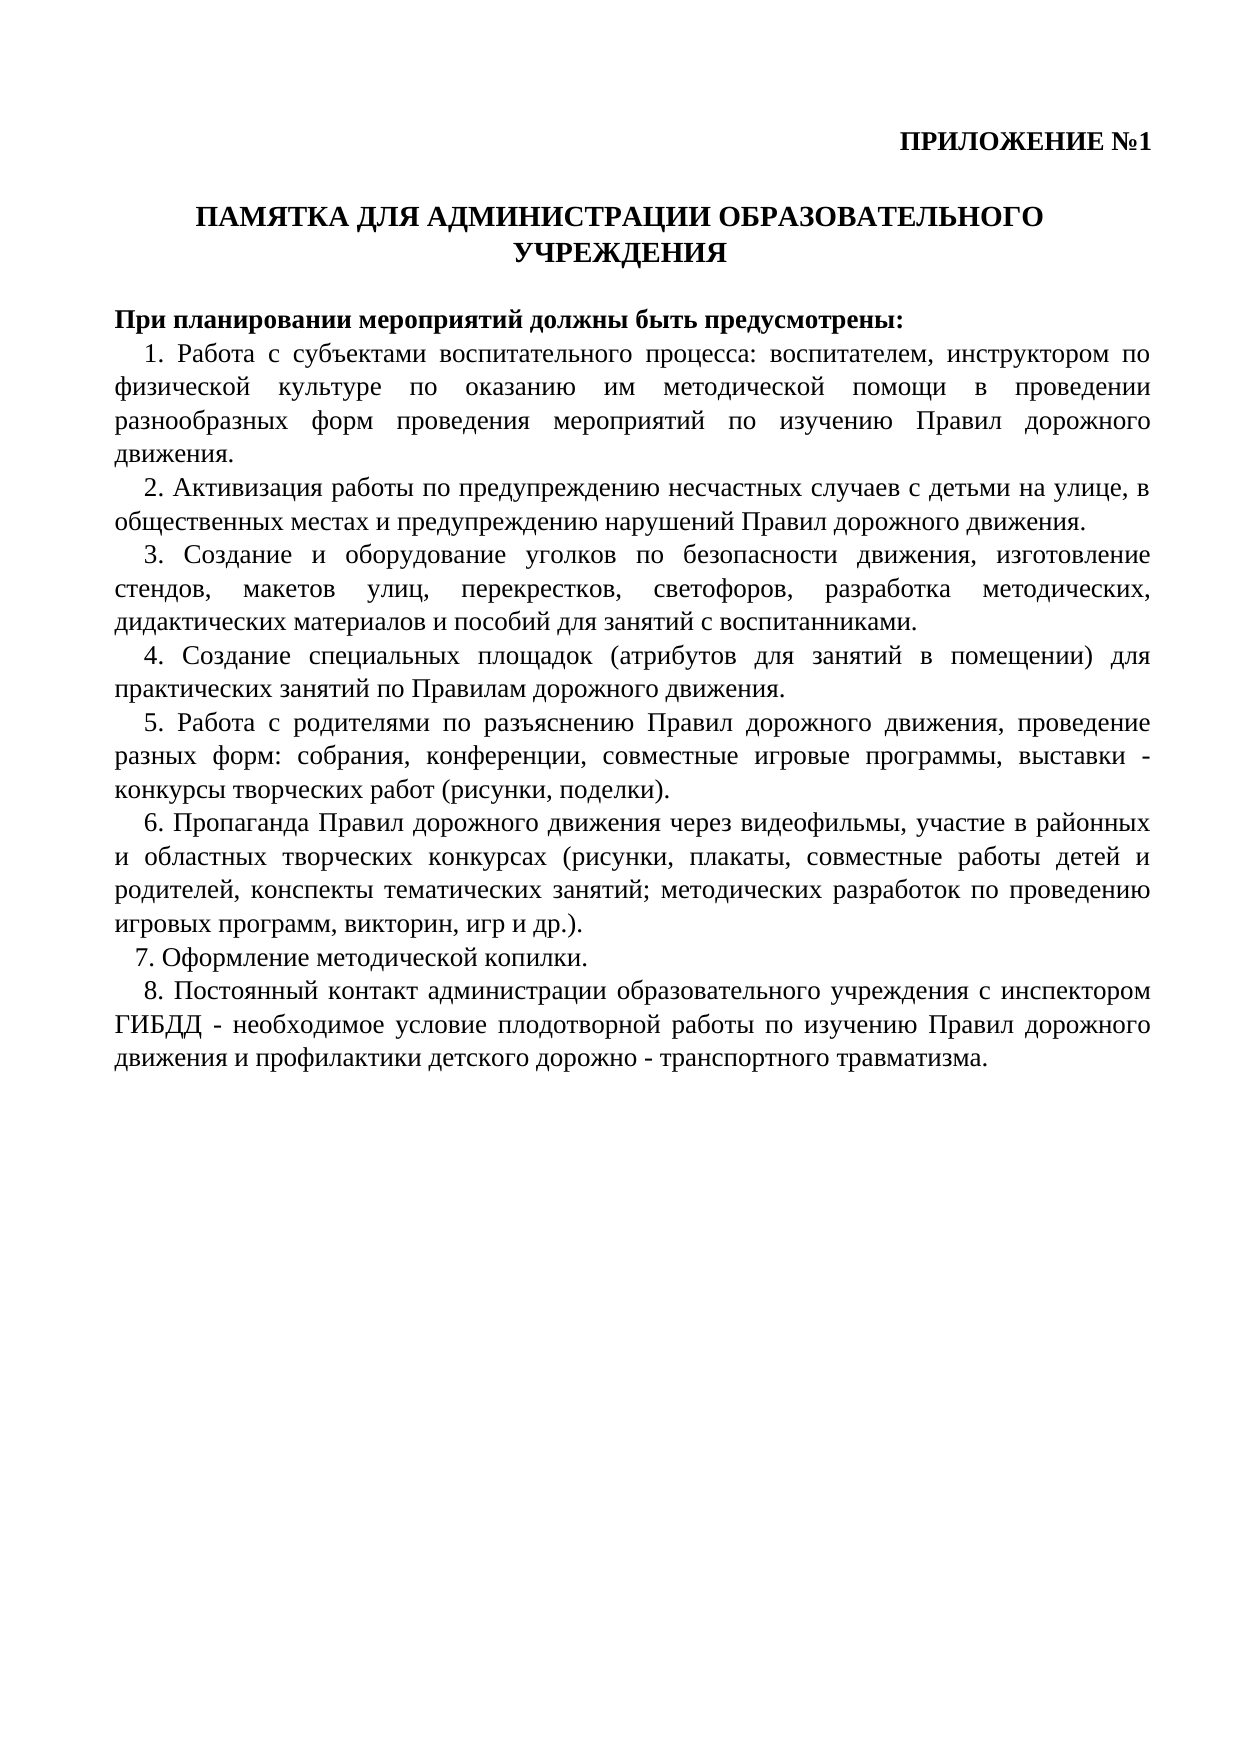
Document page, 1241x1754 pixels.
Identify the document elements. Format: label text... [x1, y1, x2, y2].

text При планировании мероприятий должны быть предусмотрены: [114, 302, 1152, 335]
text 6. Пропаганда Правил дорожного движения через видеофильмы, участие в районных и областных творческих конкурсах (рисунки, плакаты, совместные работы детей и родителей, конспекты тематических занятий; методических разработок по проведению игровых программ, викторин, игр и др.). [114, 805, 1152, 939]
text ПРИЛОЖЕНИЕ №1 [114, 125, 1152, 157]
text 3. Создание и оборудование уголков по безопасности движения, изготовление стендов, макетов улиц, перекрестков, светофоров, разработка методических, дидактических материалов и пособий для занятий с воспитанниками. [114, 537, 1152, 637]
text 2. Активизация работы по предупреждению несчастных случаев с детьми на улице, в общественных местах и предупреждению нарушений Правил дорожного движения. [114, 469, 1152, 537]
text 7. Оформление методической копилки. [114, 939, 1152, 973]
text 8. Постоянный контакт администрации образовательного учреждения с инспектором ГИБДД - необходимое условие плодотворной работы по изучению Правил дорожного движения и профилактики детского дорожно - транспортного травматизма. [114, 973, 1152, 1073]
text 4. Создание специальных площадок (атрибутов для занятий в помещении) для практических занятий по Правилам дорожного движения. [114, 637, 1152, 704]
text УЧРЕЖДЕНИЯ [512, 235, 1152, 268]
text 5. Работа с родителями по разъяснению Правил дорожного движения, проведение разных форм: собрания, конференции, совместные игровые программы, выставки - конкурсы творческих работ (рисунки, поделки). [114, 704, 1152, 805]
text ПАМЯТКА ДЛЯ АДМИНИСТРАЦИИ ОБРАЗОВАТЕЛЬНОГО [195, 199, 1152, 233]
text 1. Работа с субъектами воспитательного процесса: воспитателем, инструктором по физической культуре по оказанию им методической помощи в проведении разнообразных форм проведения мероприятий по изучению Правил дорожного движения. [114, 335, 1152, 469]
